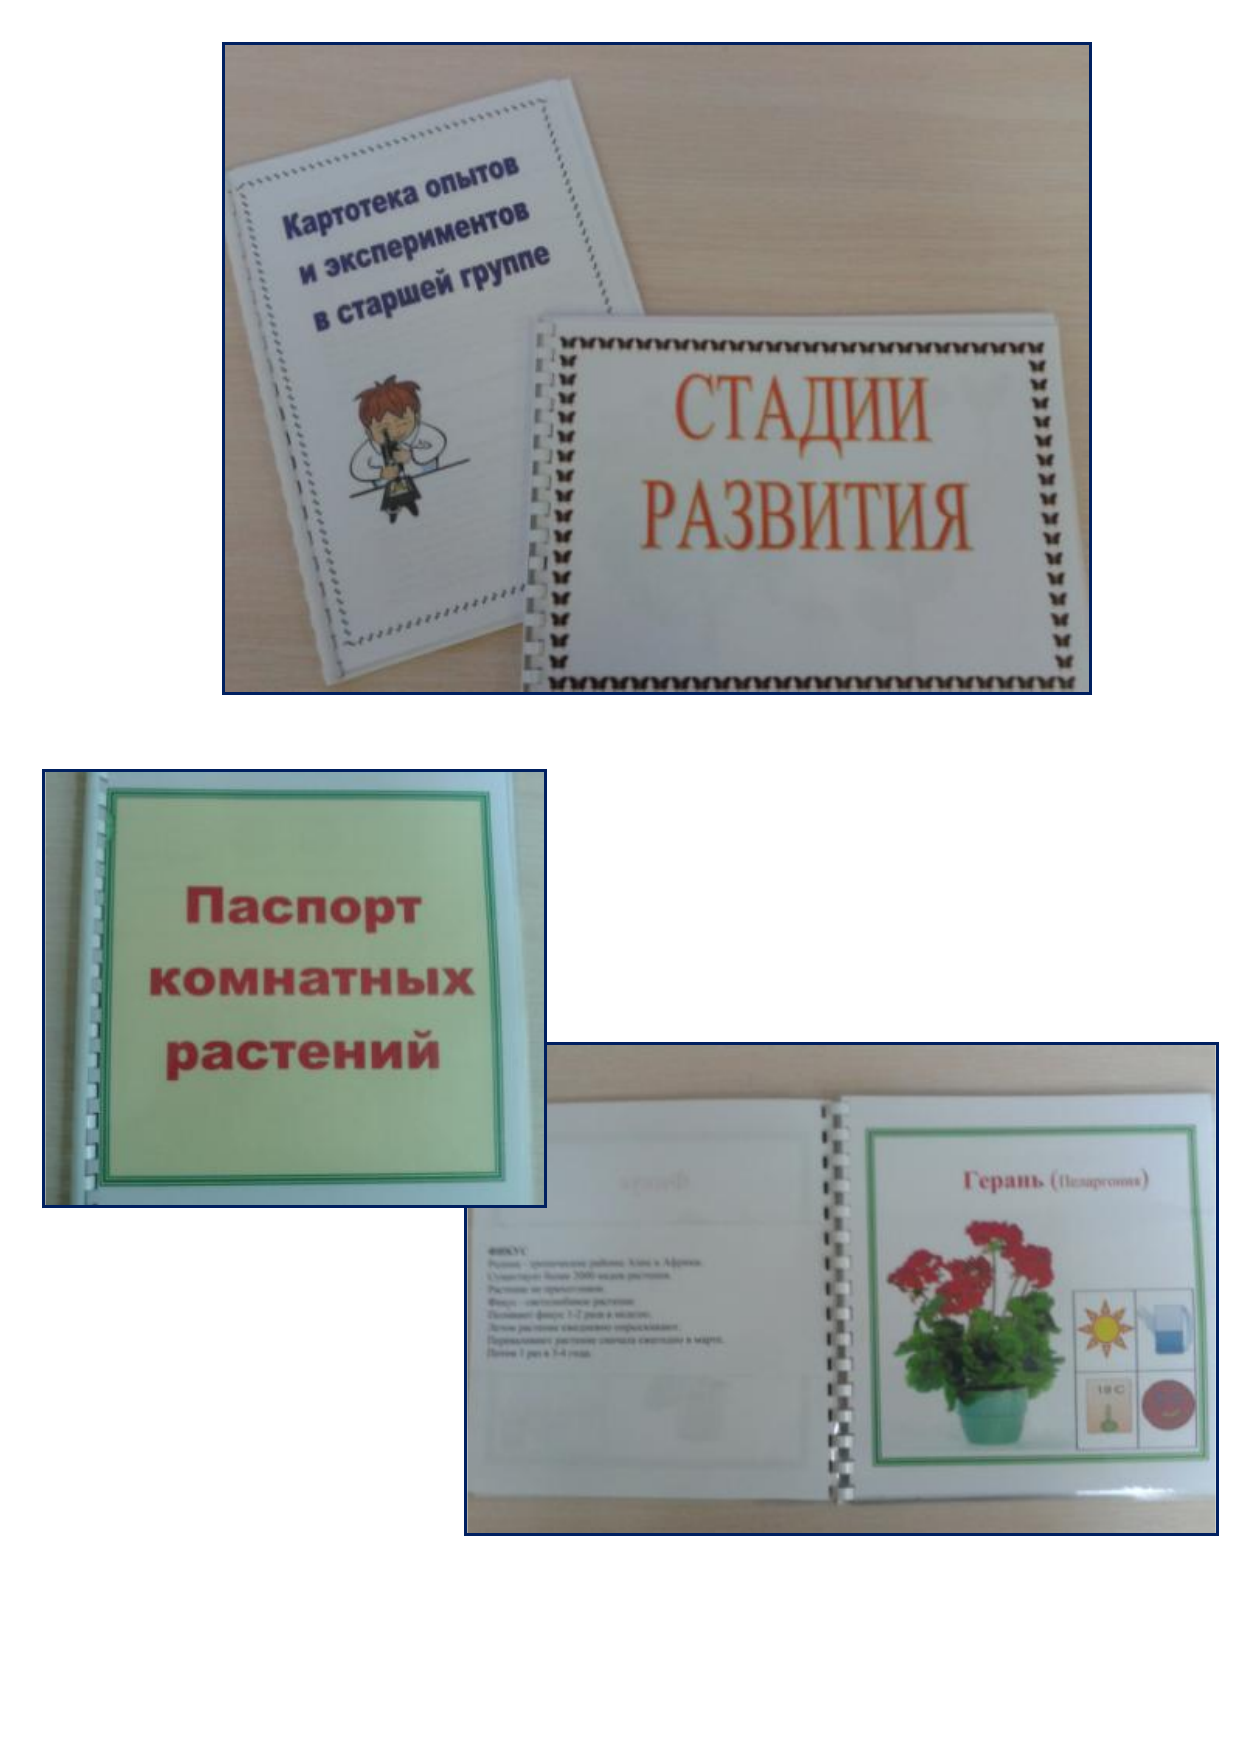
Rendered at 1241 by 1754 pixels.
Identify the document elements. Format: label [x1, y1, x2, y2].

picture [45, 772, 544, 1205]
picture [467, 1045, 1216, 1533]
picture [225, 45, 1089, 692]
